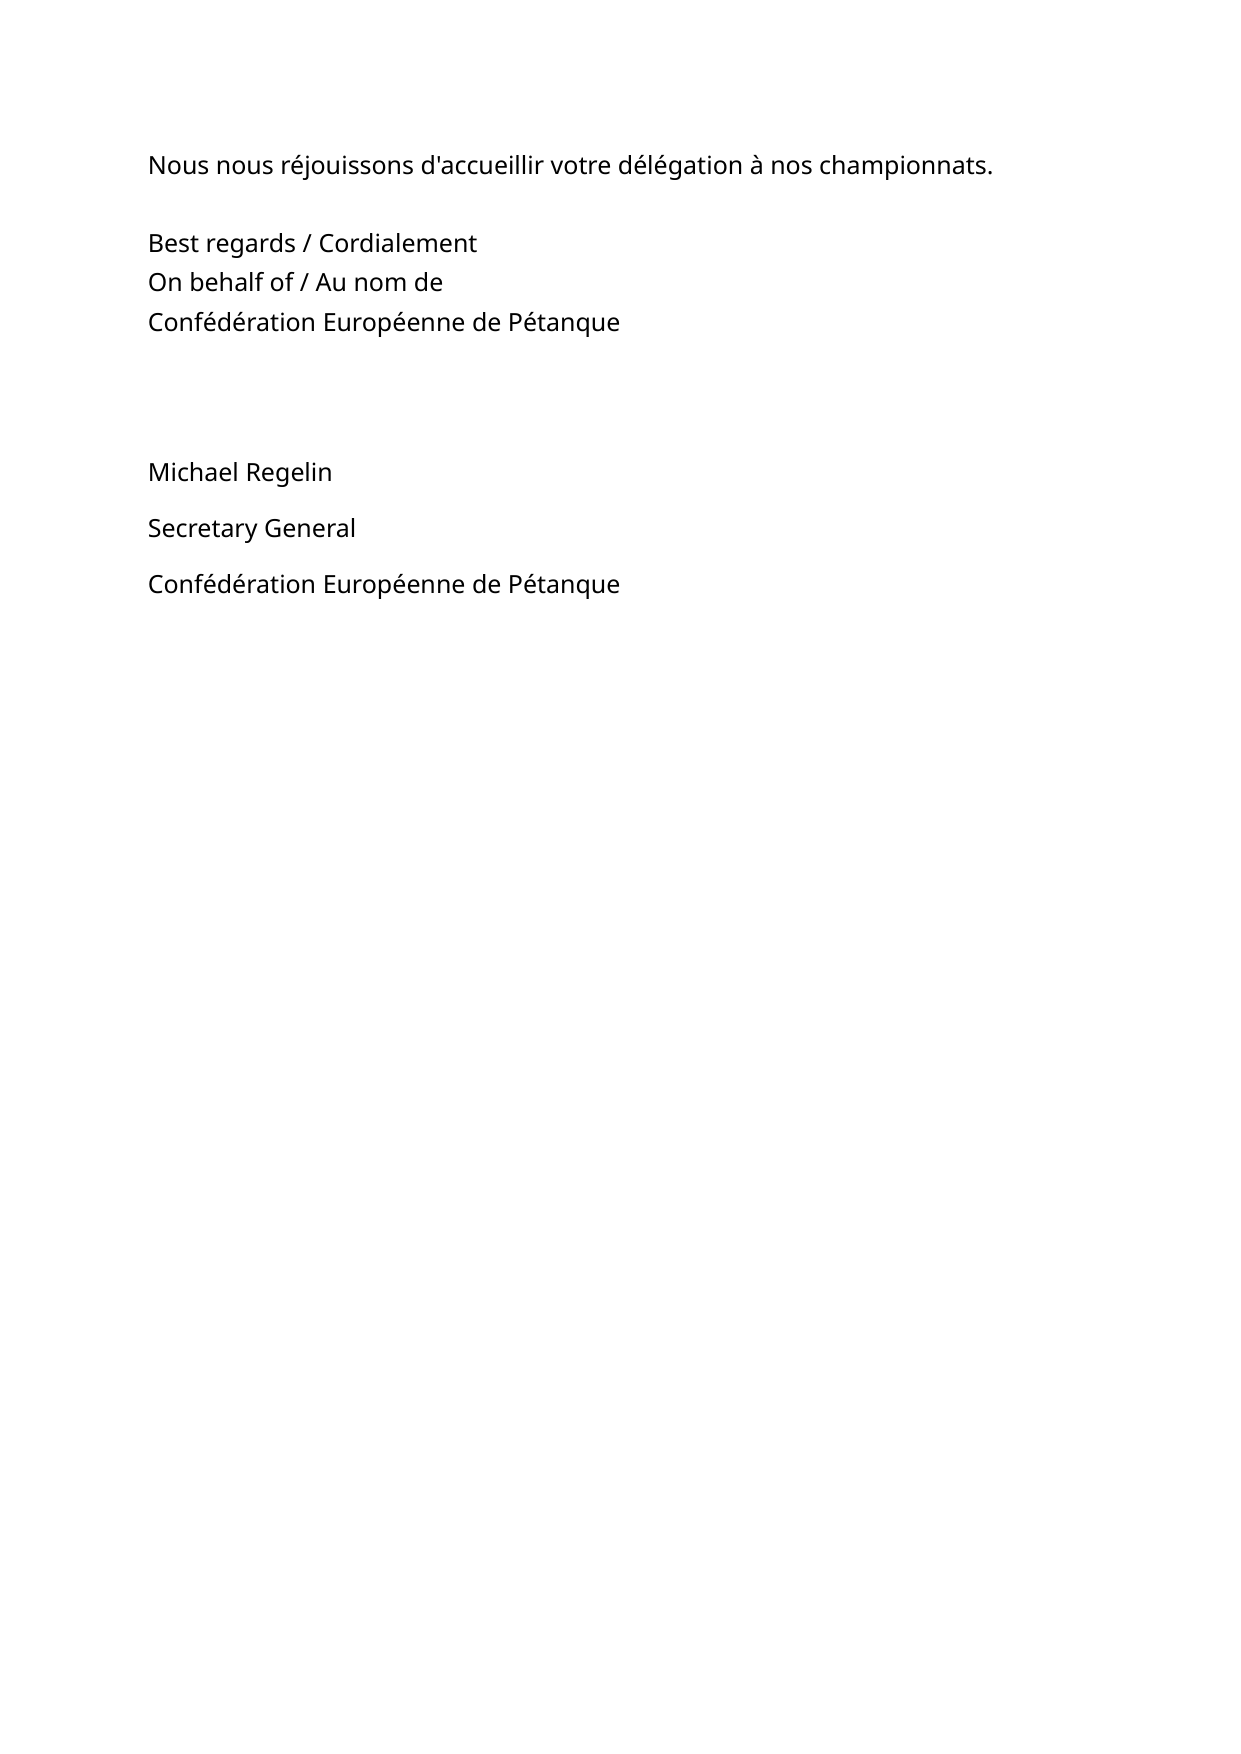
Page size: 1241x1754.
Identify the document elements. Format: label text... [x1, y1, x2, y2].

text Michael Regelin [148, 455, 1093, 489]
text Confédération Européenne de Pétanque [148, 567, 1093, 601]
text Secretary General [148, 511, 1093, 545]
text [148, 148, 1093, 377]
